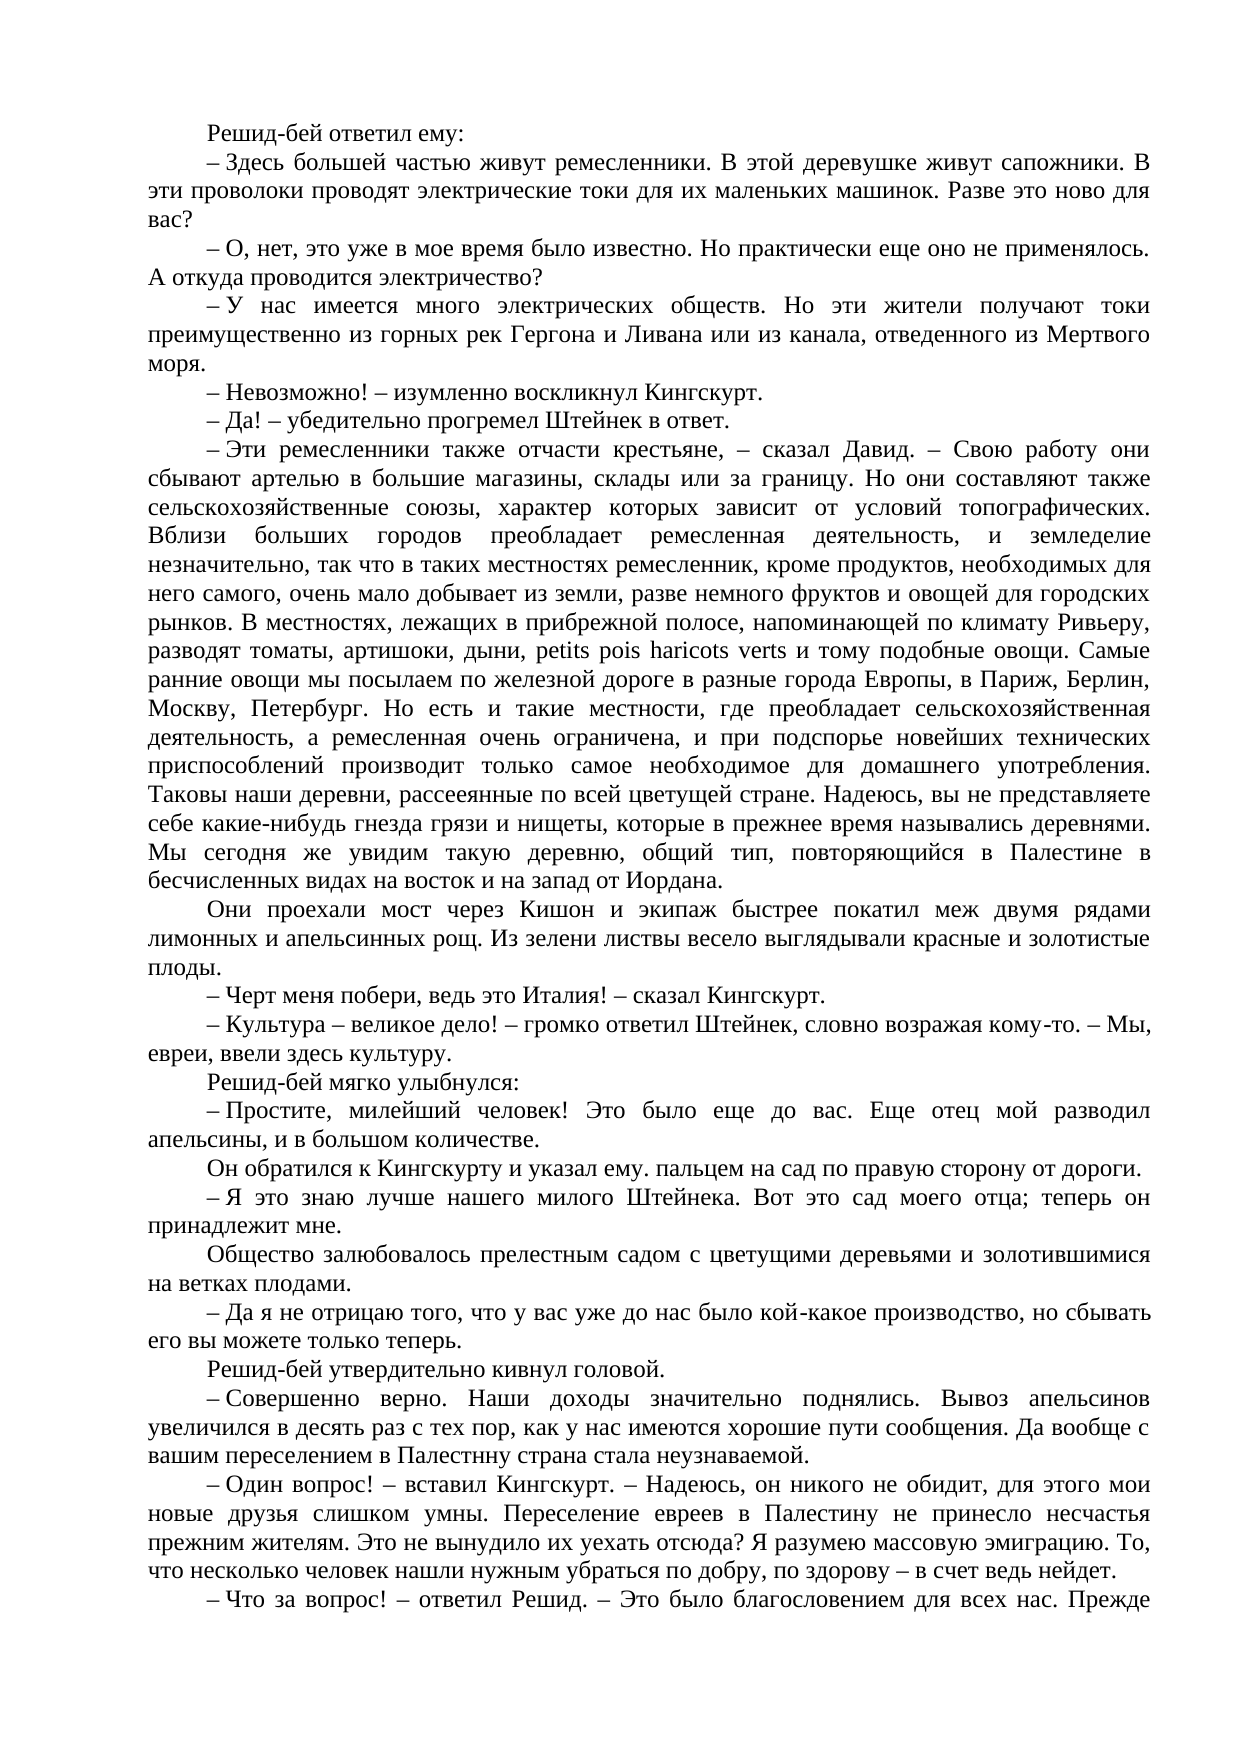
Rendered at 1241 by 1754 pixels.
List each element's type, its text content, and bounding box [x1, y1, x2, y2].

text Он обратился к Кингскурту и указал ему. пальцем на сад по правую сторону от дороги. [148, 1153, 1152, 1182]
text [148, 1584, 1152, 1613]
text – Черт меня побери, ведь это Италия! – сказал Кингскурт. [148, 981, 1152, 1009]
text – Да! – убедительно прогремел Штейнек в ответ. [148, 406, 1152, 434]
text – У нас имеется много электрических обществ. Но эти жители получают токи преимущественно из горных рек Гергона и Ливана или из канала, отведенного из Мертвого моря. [148, 291, 1152, 377]
text – Один вопрос! – вставил Кингскурт. – Надеюсь, он никого не обидит, для этого мои новые друзья слишком умны. Переселение евреев в Палестину не принесло несчастья прежним жителям. Это не вынудило их уехать отсюда? Я разумею массовую эмиграцию. То, что несколько человек нашли нужным убраться по добру, по здорову – в счет ведь нейдет. [148, 1469, 1152, 1584]
text Общество залюбовалось прелестным садом с цветущими деревьями и золотившимися на ветках плодами. [148, 1239, 1152, 1297]
text – Да я не отрицаю того, что у вас уже до нас было кой-какое производство, но сбывать его вы можете только теперь. [148, 1297, 1152, 1354]
text Решид-бей мягко улыбнулся: [148, 1067, 1152, 1096]
text Решид-бей ответил ему: [148, 118, 1152, 147]
text – Совершенно верно. Наши доходы значительно поднялись. Вывоз апельсинов увеличился в десять раз с тех пор, как у нас имеются хорошие пути сообщения. Да вообще с вашим переселением в Палестнну страна стала неузнаваемой. [148, 1383, 1152, 1469]
text – Невозможно! – изумленно воскликнул Кингскурт. [148, 377, 1152, 406]
text – Здесь большей частью живут ремесленники. В этой деревушке живут сапожники. В эти проволоки проводят электрические токи для их маленьких машинок. Разве это ново для вас? [148, 147, 1152, 233]
text – Культура – великое дело! – громко ответил Штейнек, словно возражая кому-то. – Мы, евреи, ввели здесь культуру. [148, 1009, 1152, 1067]
text Они проехали мост через Кишон и экипаж быстрее покатил меж двумя рядами лимонных и апельсинных рощ. Из зелени листвы весело выглядывали красные и золотистые плоды. [148, 894, 1152, 981]
text – Я это знаю лучше нашего милого Штейнека. Вот это сад моего отца; теперь он принадлежит мне. [148, 1182, 1152, 1239]
text – О, нет, это уже в мое время было известно. Но практически еще оно не применялось. А откуда проводится электричество? [148, 233, 1152, 291]
text – Эти ремесленники также отчасти крестьяне, – сказал Давид. – Свою работу они сбывают артелью в большие магазины, склады или за границу. Но они составляют также сельскохозяйственные союзы, характер которых зависит от условий топографических. Вблизи больших городов преобладает ремесленная деятельность, и земледелие незначительно, так что в таких местностях ремесленник, кроме продуктов, необходимых для него самого, очень мало добывает из земли, разве немного фруктов и овощей для городских рынков. В местностях, лежащих в прибрежной полосе, напоминающей по климату Ривьеру, разводят томаты, артишоки, дыни, petits pois haricots verts и тому подобные овощи. Самые ранние овощи мы посылаем по железной дороге в разные города Европы, в Париж, Берлин, Москву, Петербург. Но есть и такие местности, где преобладает сельскохозяйственная деятельность, а ремесленная очень ограничена, и при подспорье новейших технических приспособлений производит только самое необходимое для домашнего употребления. Таковы наши деревни, рассееянные по всей цветущей стране. Надеюсь, вы не представляете себе какие-нибудь гнезда грязи и нищеты, которые в прежнее время назывались деревнями. Мы сегодня же увидим такую деревню, общий тип, повторяющийся в Палестине в бесчисленных видах на восток и на запад от Иордана. [148, 434, 1152, 894]
text – Простите, милейший человек! Это было еще до вас. Еще отец мой разводил апельсины, и в большом количестве. [148, 1096, 1152, 1153]
text Решид-бей утвердительно кивнул головой. [148, 1354, 1152, 1383]
